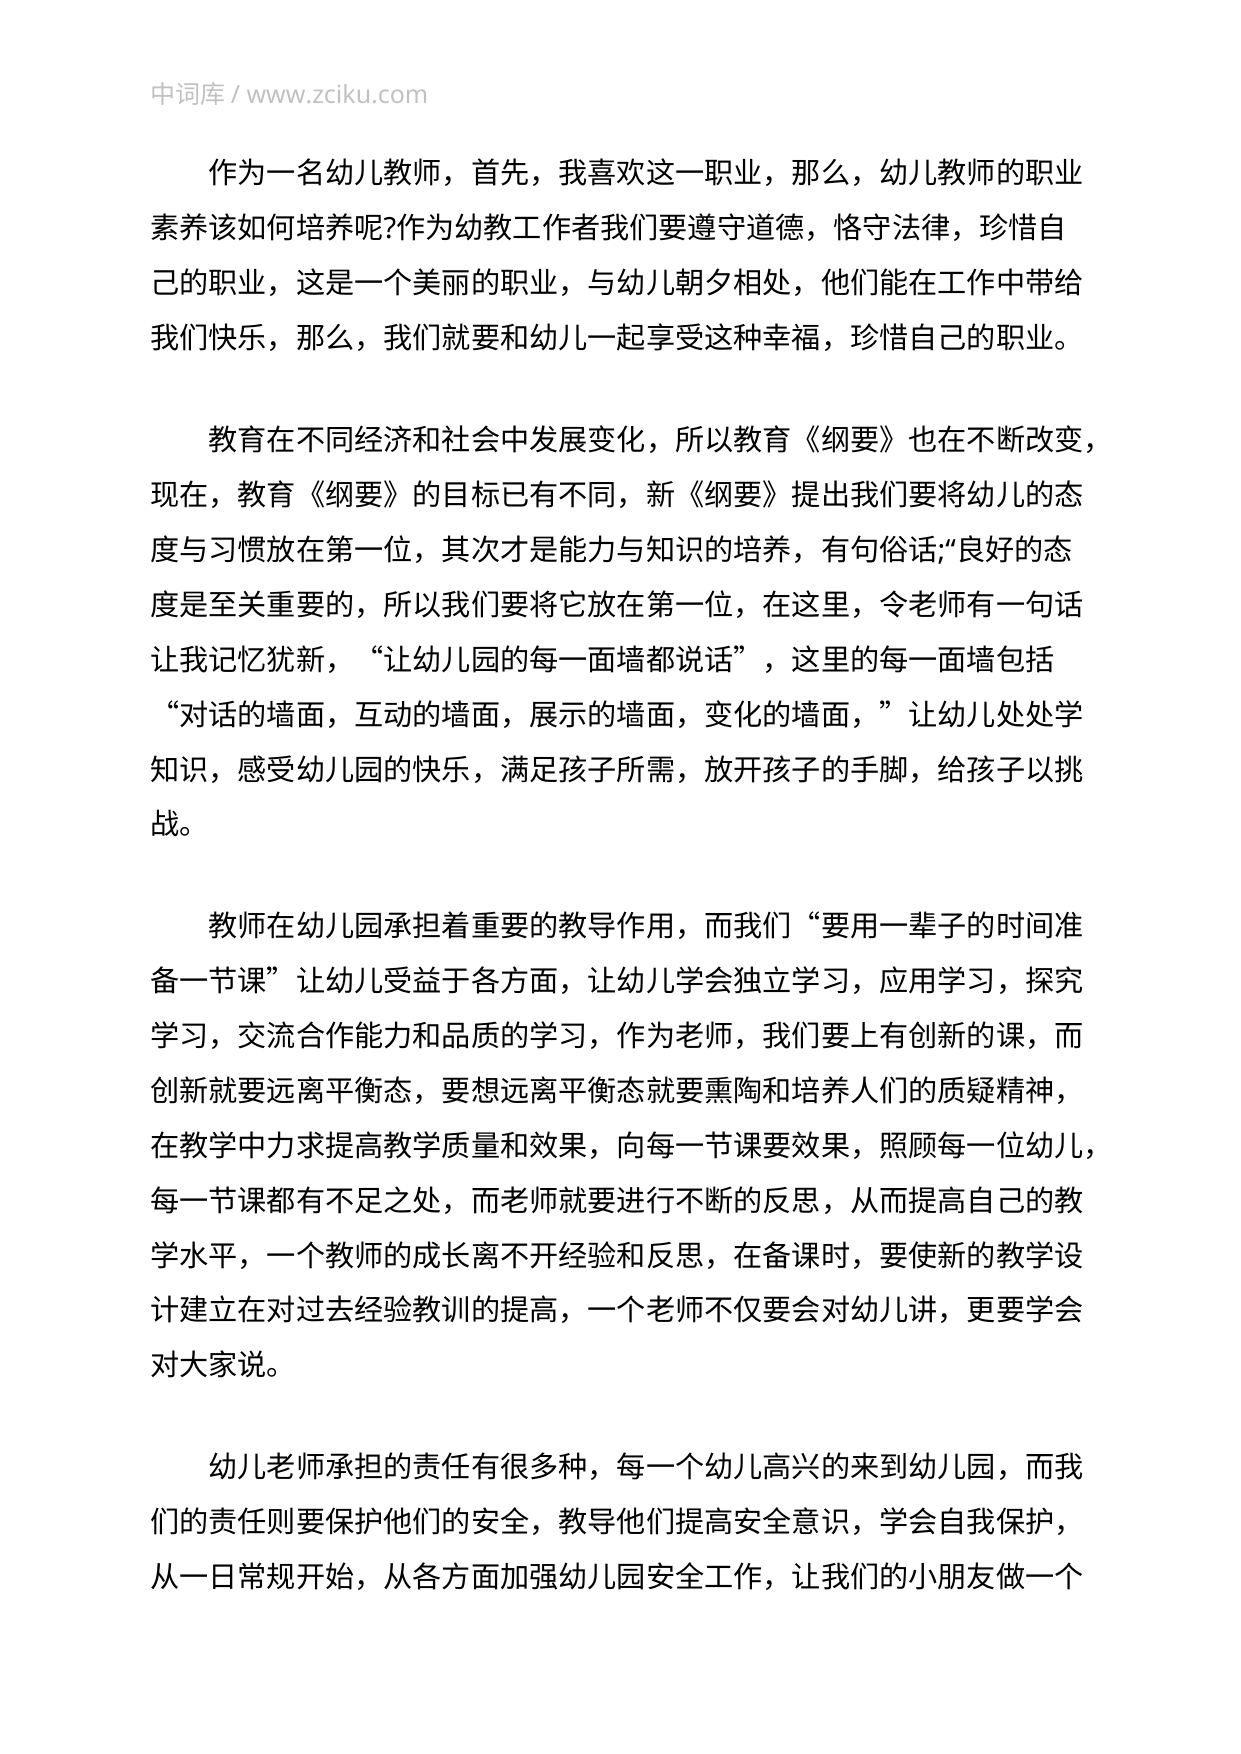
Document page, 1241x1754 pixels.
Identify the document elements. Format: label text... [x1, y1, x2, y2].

text 教育在不同经济和社会中发展变化，所以教育《纲要》也在不断改变，现在，教育《纲要》的目标已有不同，新《纲要》提出我们要将幼儿的态度与习惯放在第一位，其次才是能力与知识的培养，有句俗话;“良好的态度是至关重要的，所以我们要将它放在第一位，在这里，令老师有一句话让我记忆犹新，“让幼儿园的每一面墙都说话”，这里的每一面墙包括“对话的墙面，互动的墙面，展示的墙面，变化的墙面，”让幼儿处处学知识，感受幼儿园的快乐，满足孩子所需，放开孩子的手脚，给孩子以挑战。 [150, 417, 1090, 843]
text 作为一名幼儿教师，首先，我喜欢这一职业，那么，幼儿教师的职业素养该如何培养呢?作为幼教工作者我们要遵守道德，恪守法律，珍惜自己的职业，这是一个美丽的职业，与幼儿朝夕相处，他们能在工作中带给我们快乐，那么，我们就要和幼儿一起享受这种幸福，珍惜自己的职业。 [150, 150, 1090, 357]
text 教师在幼儿园承担着重要的教导作用，而我们“要用一辈子的时间准备一节课”让幼儿受益于各方面，让幼儿学会独立学习，应用学习，探究学习，交流合作能力和品质的学习，作为老师，我们要上有创新的课，而创新就要远离平衡态，要想远离平衡态就要熏陶和培养人们的质疑精神，在教学中力求提高教学质量和效果，向每一节课要效果，照顾每一位幼儿，每一节课都有不足之处，而老师就要进行不断的反思，从而提高自己的教学水平，一个教师的成长离不开经验和反思，在备课时，要使新的教学设计建立在对过去经验教训的提高，一个老师不仅要会对幼儿讲，更要学会对大家说。 [150, 903, 1090, 1384]
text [150, 1444, 1090, 1596]
